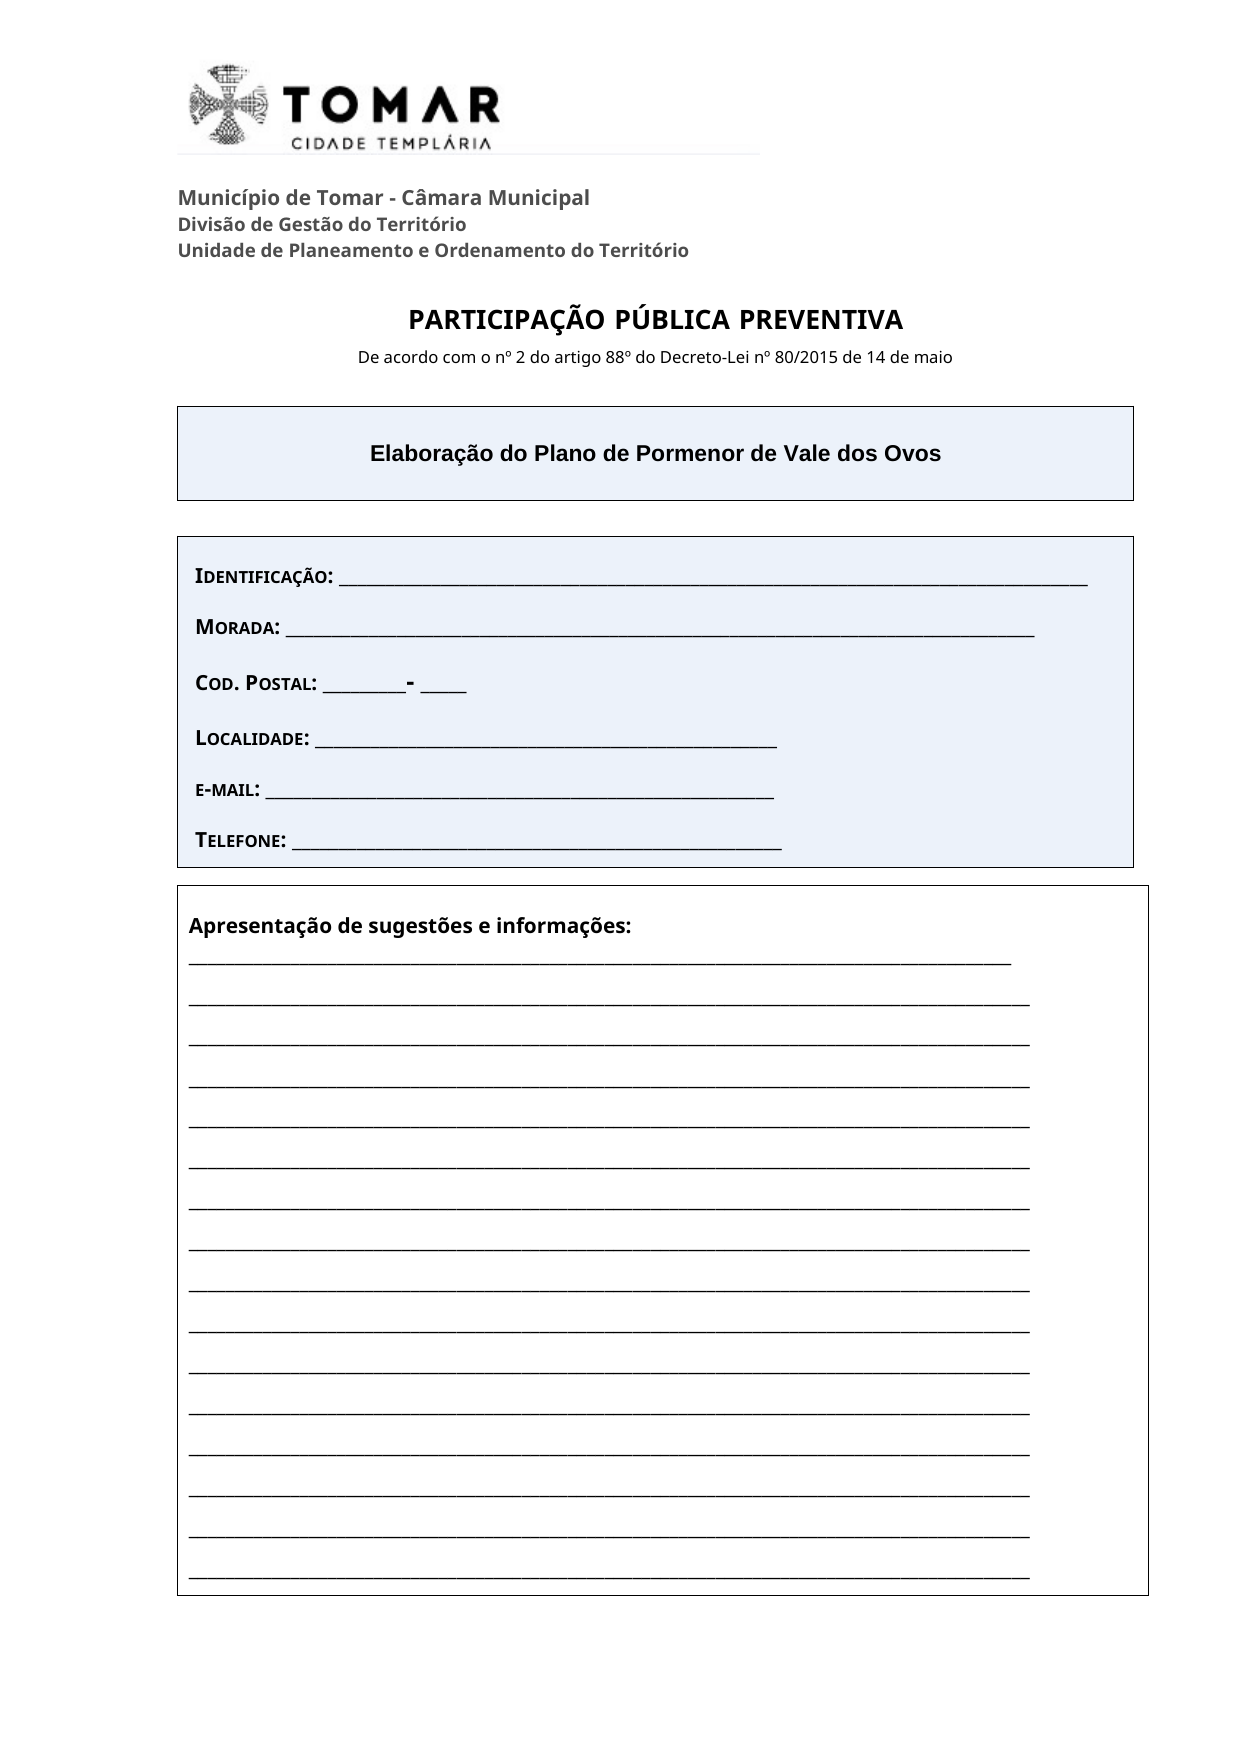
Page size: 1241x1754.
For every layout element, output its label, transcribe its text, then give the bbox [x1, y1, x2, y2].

picture [177, 59, 760, 155]
text De acordo com o nº 2 do artigo 88º do Decreto-Lei nº 80/2015 de 14 de maio [177, 345, 1134, 368]
text participação pública preventiva [177, 294, 1134, 339]
text Unidade de Planeamento e Ordenamento do Território [177, 237, 1134, 262]
table_header Apresentação de sugestões e informações: _________________________________________________________________________________________ ___________________________________________________________________________________________ ___________________________________________________________________________________________ ___________________________________________________________________________________________ ___________________________________________________________________________________________ ___________________________________________________________________________________________ ___________________________________________________________________________________________ ___________________________________________________________________________________________ ___________________________________________________________________________________________ ___________________________________________________________________________________________ ___________________________________________________________________________________________ ___________________________________________________________________________________________ ___________________________________________________________________________________________ ___________________________________________________________________________________________ ___________________________________________________________________________________________ ___________________________________________________________________________________________ [178, 886, 1148, 1595]
text Divisão de Gestão do Território [177, 211, 1134, 237]
table_header Identificação: _________________________________________________________________________________ Morada: _________________________________________________________________________________ Cod. Postal: _________- _____ Localidade: __________________________________________________ e-mail: _______________________________________________________ Telefone: _____________________________________________________ [178, 537, 1133, 867]
table_header Elaboração do Plano de Pormenor de Vale dos Ovos [178, 407, 1133, 500]
text Município de Tomar - Câmara Municipal [177, 183, 1134, 211]
